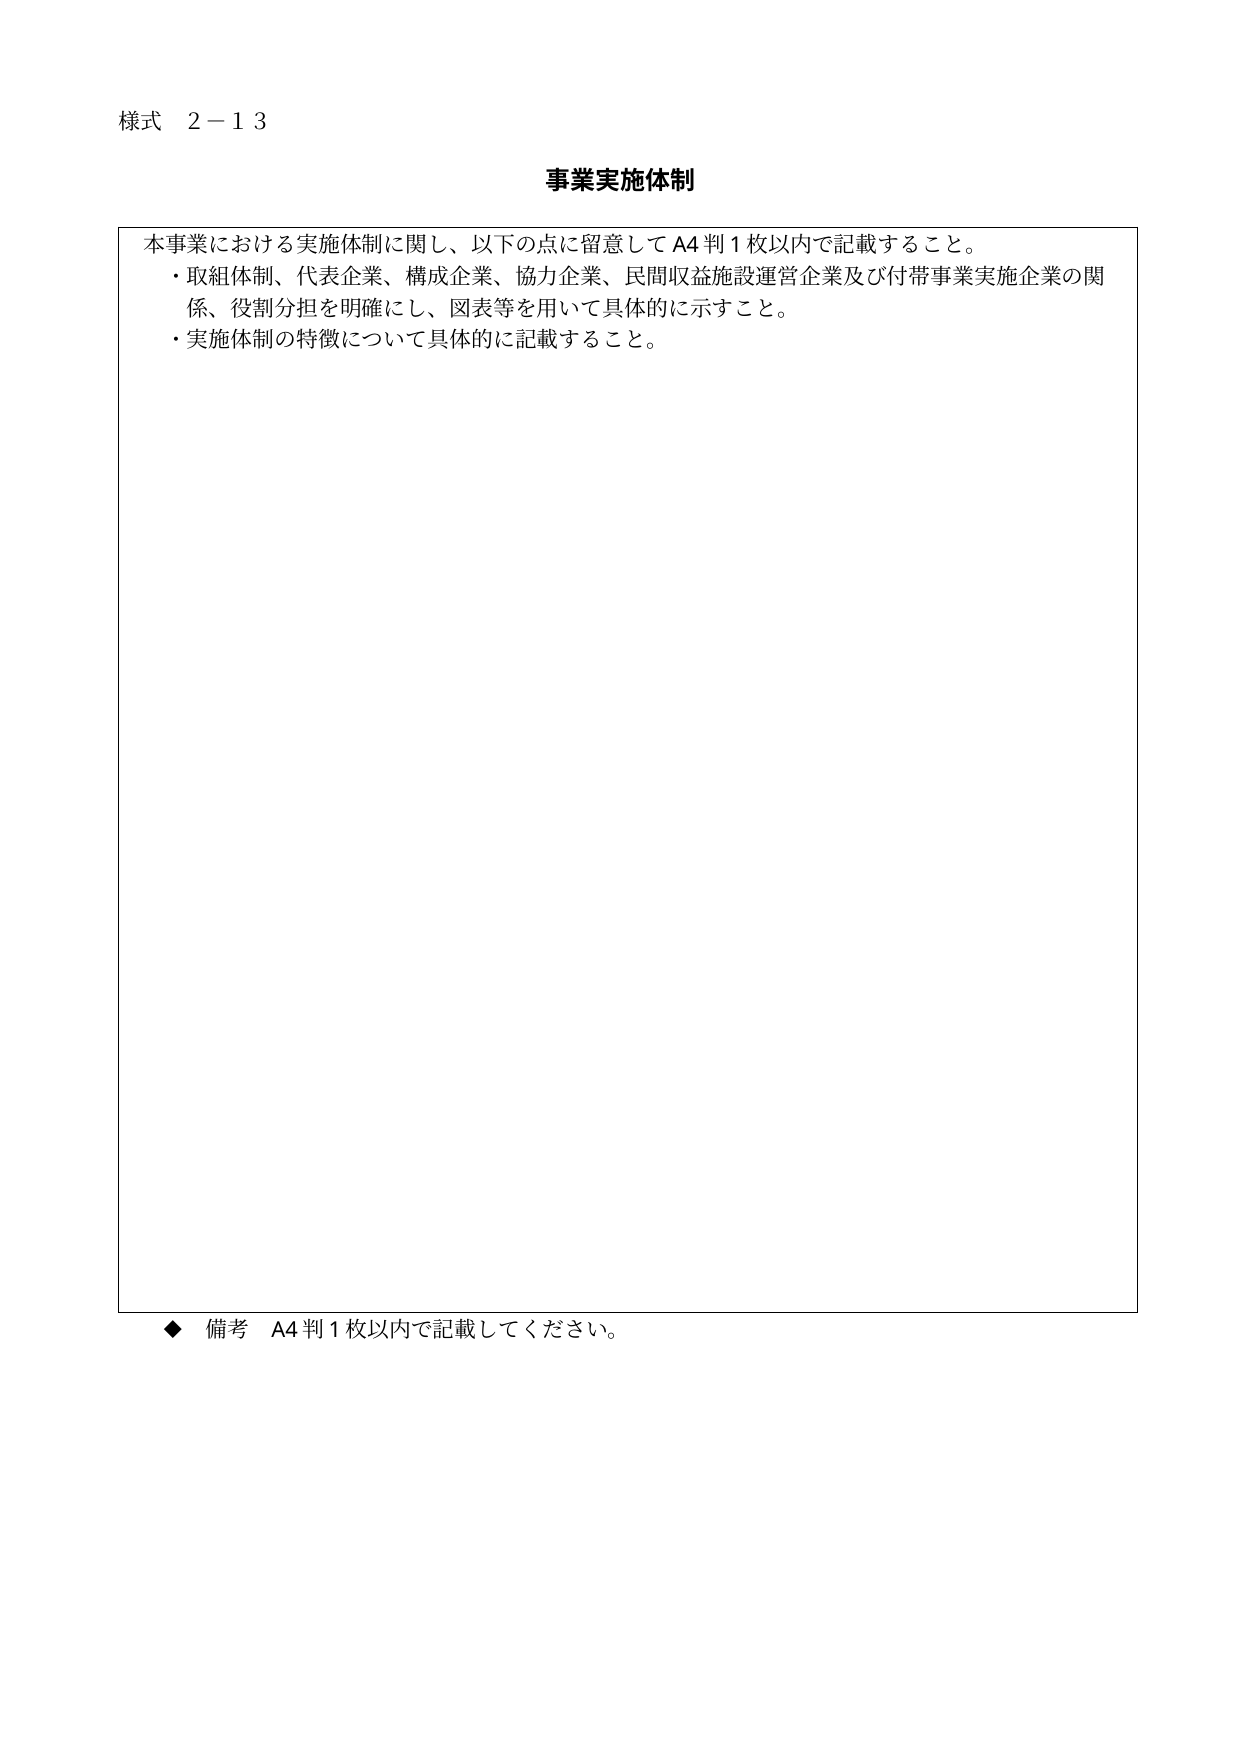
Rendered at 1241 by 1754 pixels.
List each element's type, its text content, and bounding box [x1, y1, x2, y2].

list 備考 A4判1枚以内で記載してください。 [162, 1313, 1122, 1344]
table_header 本事業における実施体制に関し、以下の点に留意してA4判1枚以内で記載すること。 ・取組体制、代表企業、構成企業、協力企業、民間収益施設運営企業及び付帯事業実施企業の関係、役割分担を明確にし、図表等を用いて具体的に示すこと。 ・実施体制の特徴について具体的に記載すること。 [119, 228, 1137, 1312]
subtitle 様式 ２－１３ [118, 104, 1122, 135]
subtitle 事業実施体制 [118, 161, 1122, 197]
